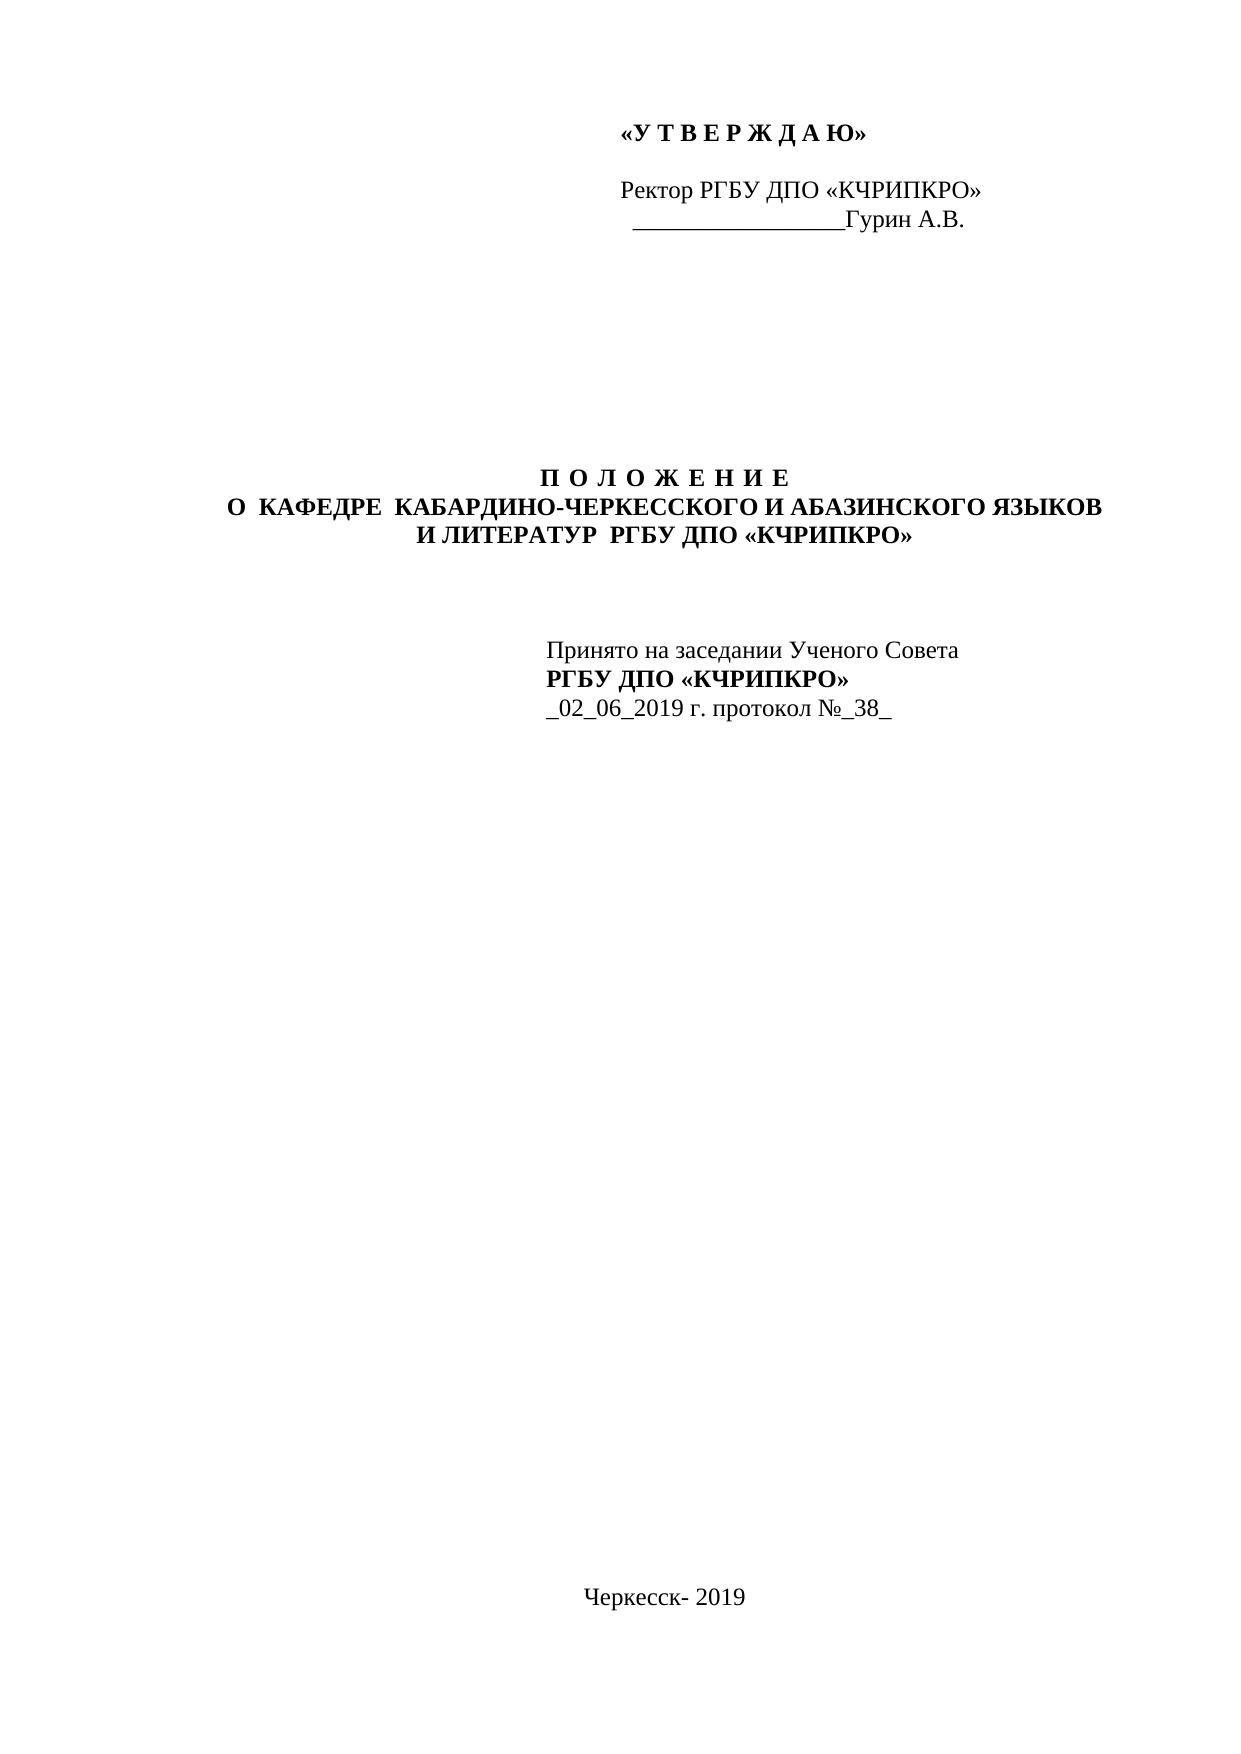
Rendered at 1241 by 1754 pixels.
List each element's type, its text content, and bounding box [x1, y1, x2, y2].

text О КАФЕДРЕ КАБАРДИНО-ЧЕРКЕССКОГО И АБАЗИНСКОГО ЯЗЫКОВ [177, 492, 1152, 521]
text Черкесск- 2019 [177, 1582, 1152, 1611]
text И ЛИТЕРАТУР РГБУ ДПО «КЧРИПКРО» [177, 521, 1152, 549]
text Ректор РГБУ ДПО «КЧРИПКРО» [620, 176, 1152, 204]
text «У Т В Е Р Ж Д А Ю» [620, 118, 1152, 147]
text РГБУ ДПО «КЧРИПКРО» [546, 664, 1152, 693]
text _________________Гурин А.В. [620, 204, 1152, 233]
text Принято на заседании Ученого Совета [546, 636, 1152, 664]
text _02_06_2019 г. протокол №_38_ [177, 693, 1152, 722]
text ПОЛОЖЕНИЕ [177, 463, 1152, 492]
